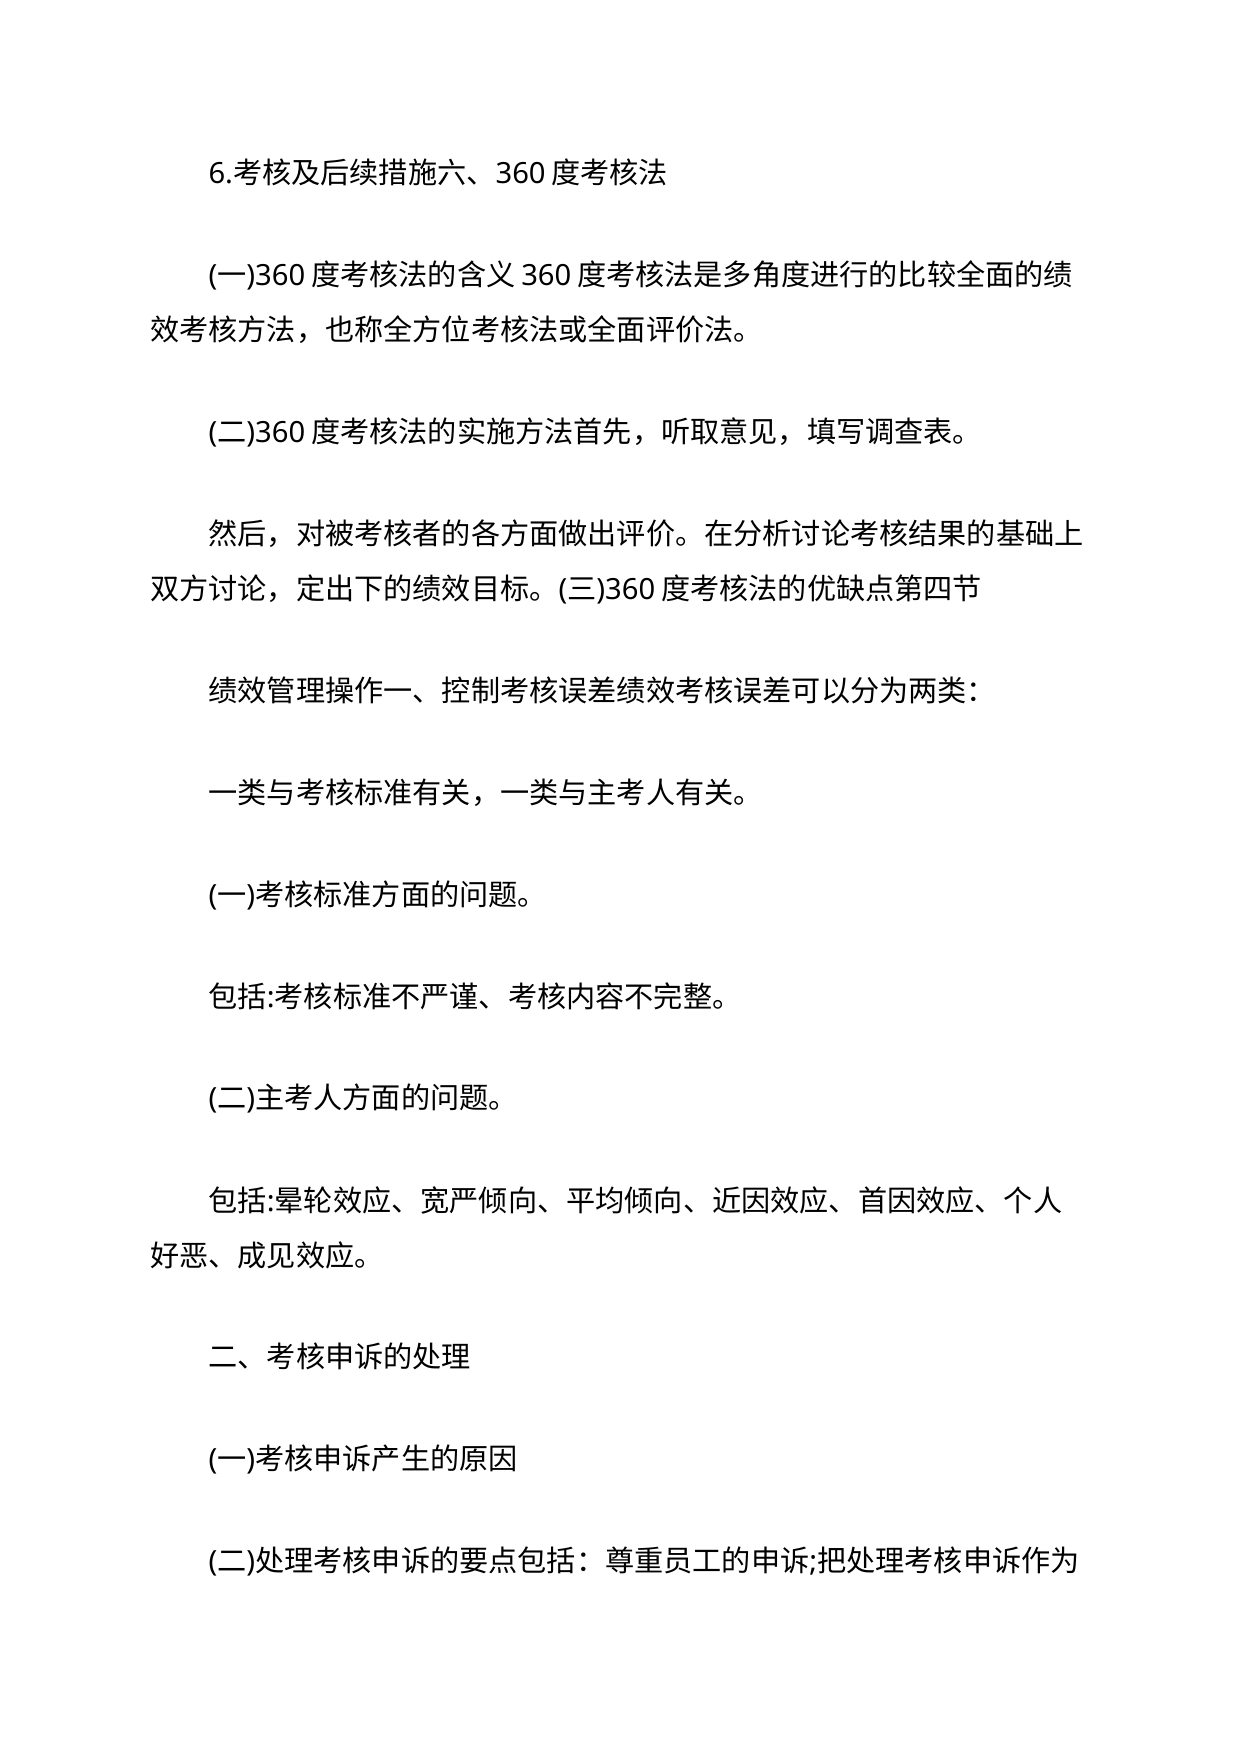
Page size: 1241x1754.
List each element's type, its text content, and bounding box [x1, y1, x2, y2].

text (一)360度考核法的含义360度考核法是多角度进行的比较全面的绩效考核方法，也称全方位考核法或全面评价法。 [150, 252, 1090, 349]
text 二、考核申诉的处理 [150, 1334, 1090, 1376]
text (一)考核申诉产生的原因 [150, 1436, 1090, 1478]
text (二)主考人方面的问题。 [150, 1075, 1090, 1117]
text 然后，对被考核者的各方面做出评价。在分析讨论考核结果的基础上双方讨论，定出下的绩效目标。(三)360度考核法的优缺点第四节 [150, 511, 1090, 608]
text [150, 1538, 1090, 1580]
text 包括:晕轮效应、宽严倾向、平均倾向、近因效应、首因效应、个人好恶、成见效应。 [150, 1177, 1090, 1274]
text 绩效管理操作一、控制考核误差绩效考核误差可以分为两类： [150, 668, 1090, 710]
text (二)360度考核法的实施方法首先，听取意见，填写调查表。 [150, 409, 1090, 451]
text 6.考核及后续措施六、360度考核法 [150, 150, 1090, 192]
text 一类与考核标准有关，一类与主考人有关。 [150, 769, 1090, 812]
text 包括:考核标准不严谨、考核内容不完整。 [150, 973, 1090, 1016]
text (一)考核标准方面的问题。 [150, 871, 1090, 913]
